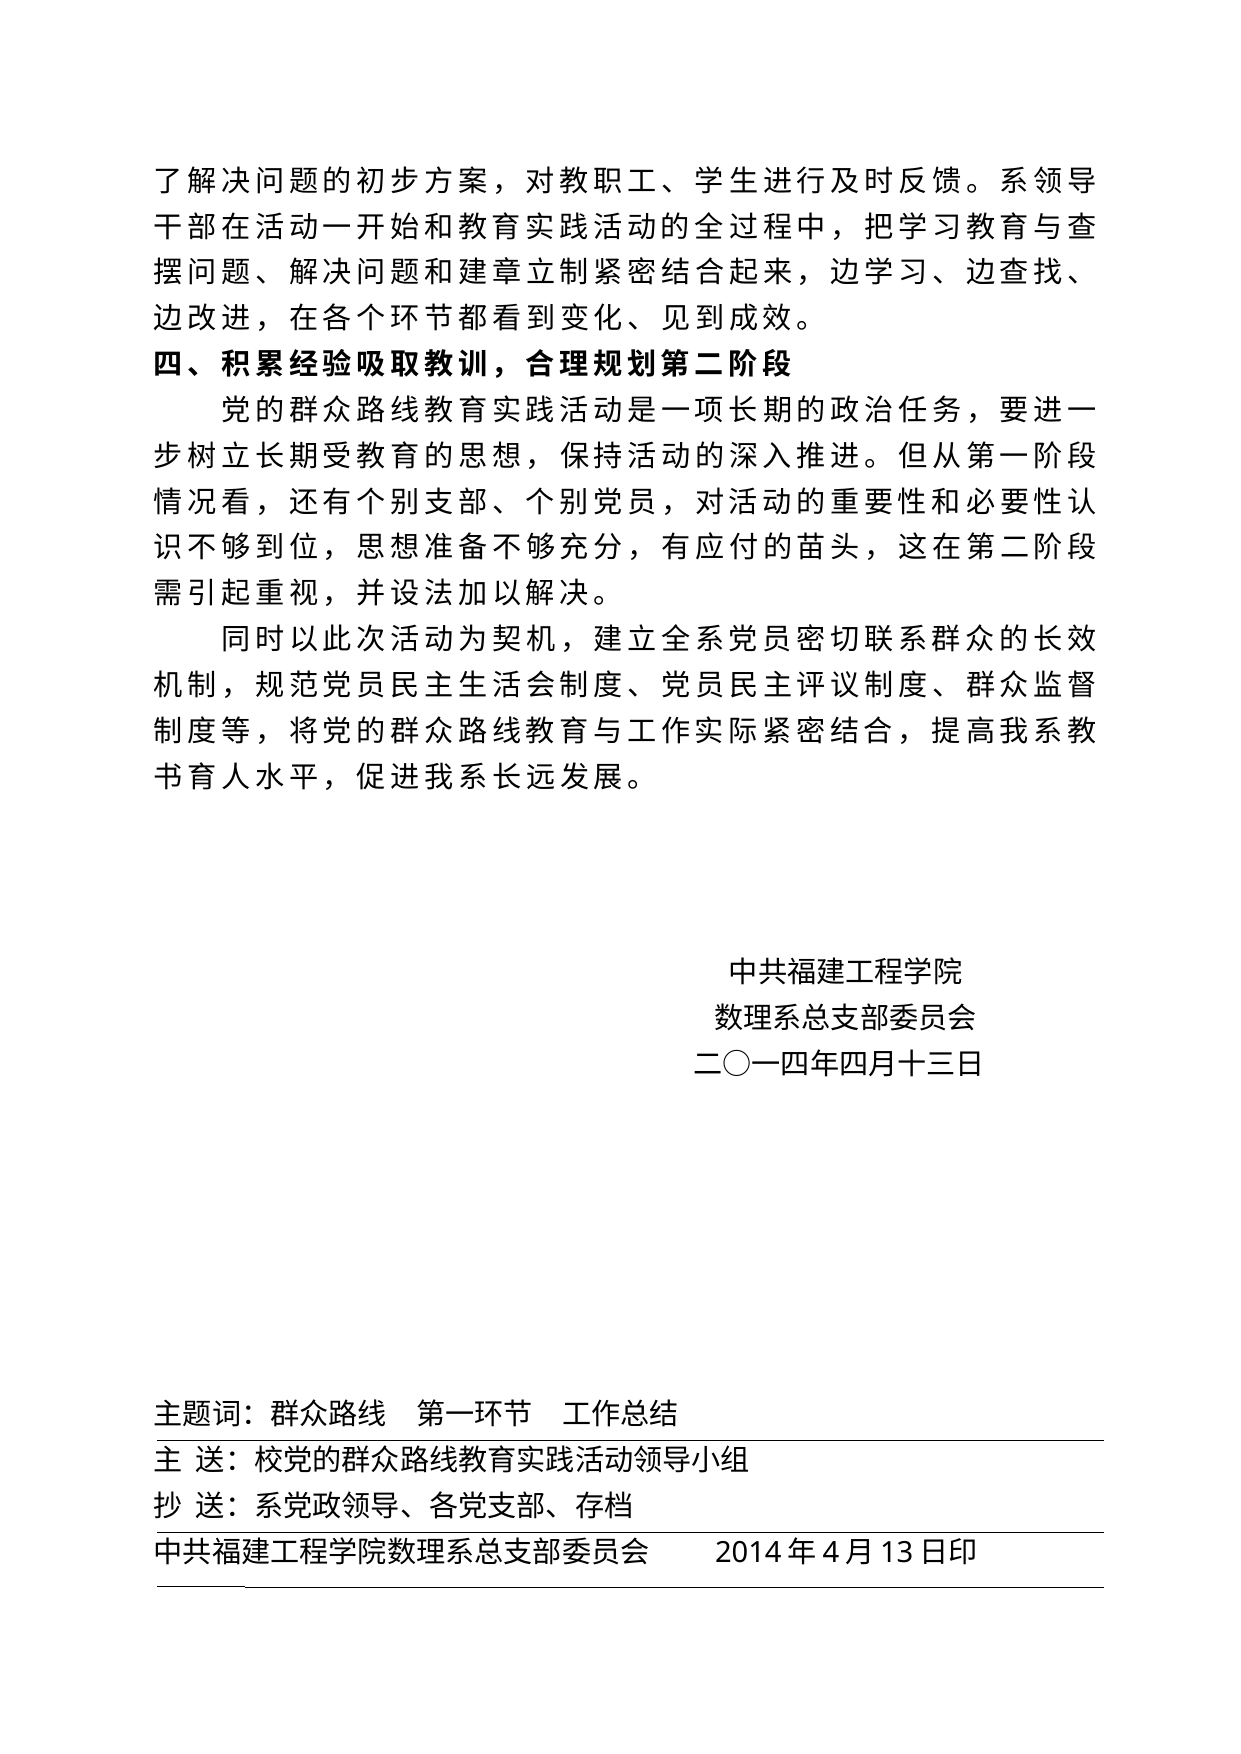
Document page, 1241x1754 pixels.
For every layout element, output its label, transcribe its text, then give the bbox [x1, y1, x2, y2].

text 抄 送：系党政领导、各党支部、存档 [153, 1479, 1104, 1525]
text 同时以此次活动为契机，建立全系党员密切联系群众的长效机制，规范党员民主生活会制度、党员民主评议制度、群众监督制度等，将党的群众路线教育与工作实际紧密结合，提高我系教书育人水平，促进我系长远发展。 [153, 613, 1104, 796]
text 中共福建工程学院数理系总支部委员会 2014年4月13日印 [153, 1525, 1159, 1571]
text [153, 154, 1104, 338]
text 四、积累经验吸取教训，合理规划第二阶段 [153, 338, 1104, 384]
text 中共福建工程学院 [153, 946, 1104, 992]
text 主题词：群众路线 第一环节 工作总结 [153, 1388, 1104, 1434]
text 党的群众路线教育实践活动是一项长期的政治任务，要进一步树立长期受教育的思想，保持活动的深入推进。但从第一阶段情况看，还有个别支部、个别党员，对活动的重要性和必要性认识不够到位，思想准备不够充分，有应付的苗头，这在第二阶段需引起重视，并设法加以解决。 [153, 384, 1104, 613]
text 主 送：校党的群众路线教育实践活动领导小组 [153, 1434, 1104, 1479]
text 二○一四年四月十三日 [153, 1038, 1046, 1084]
text 数理系总支部委员会 [153, 992, 1104, 1038]
